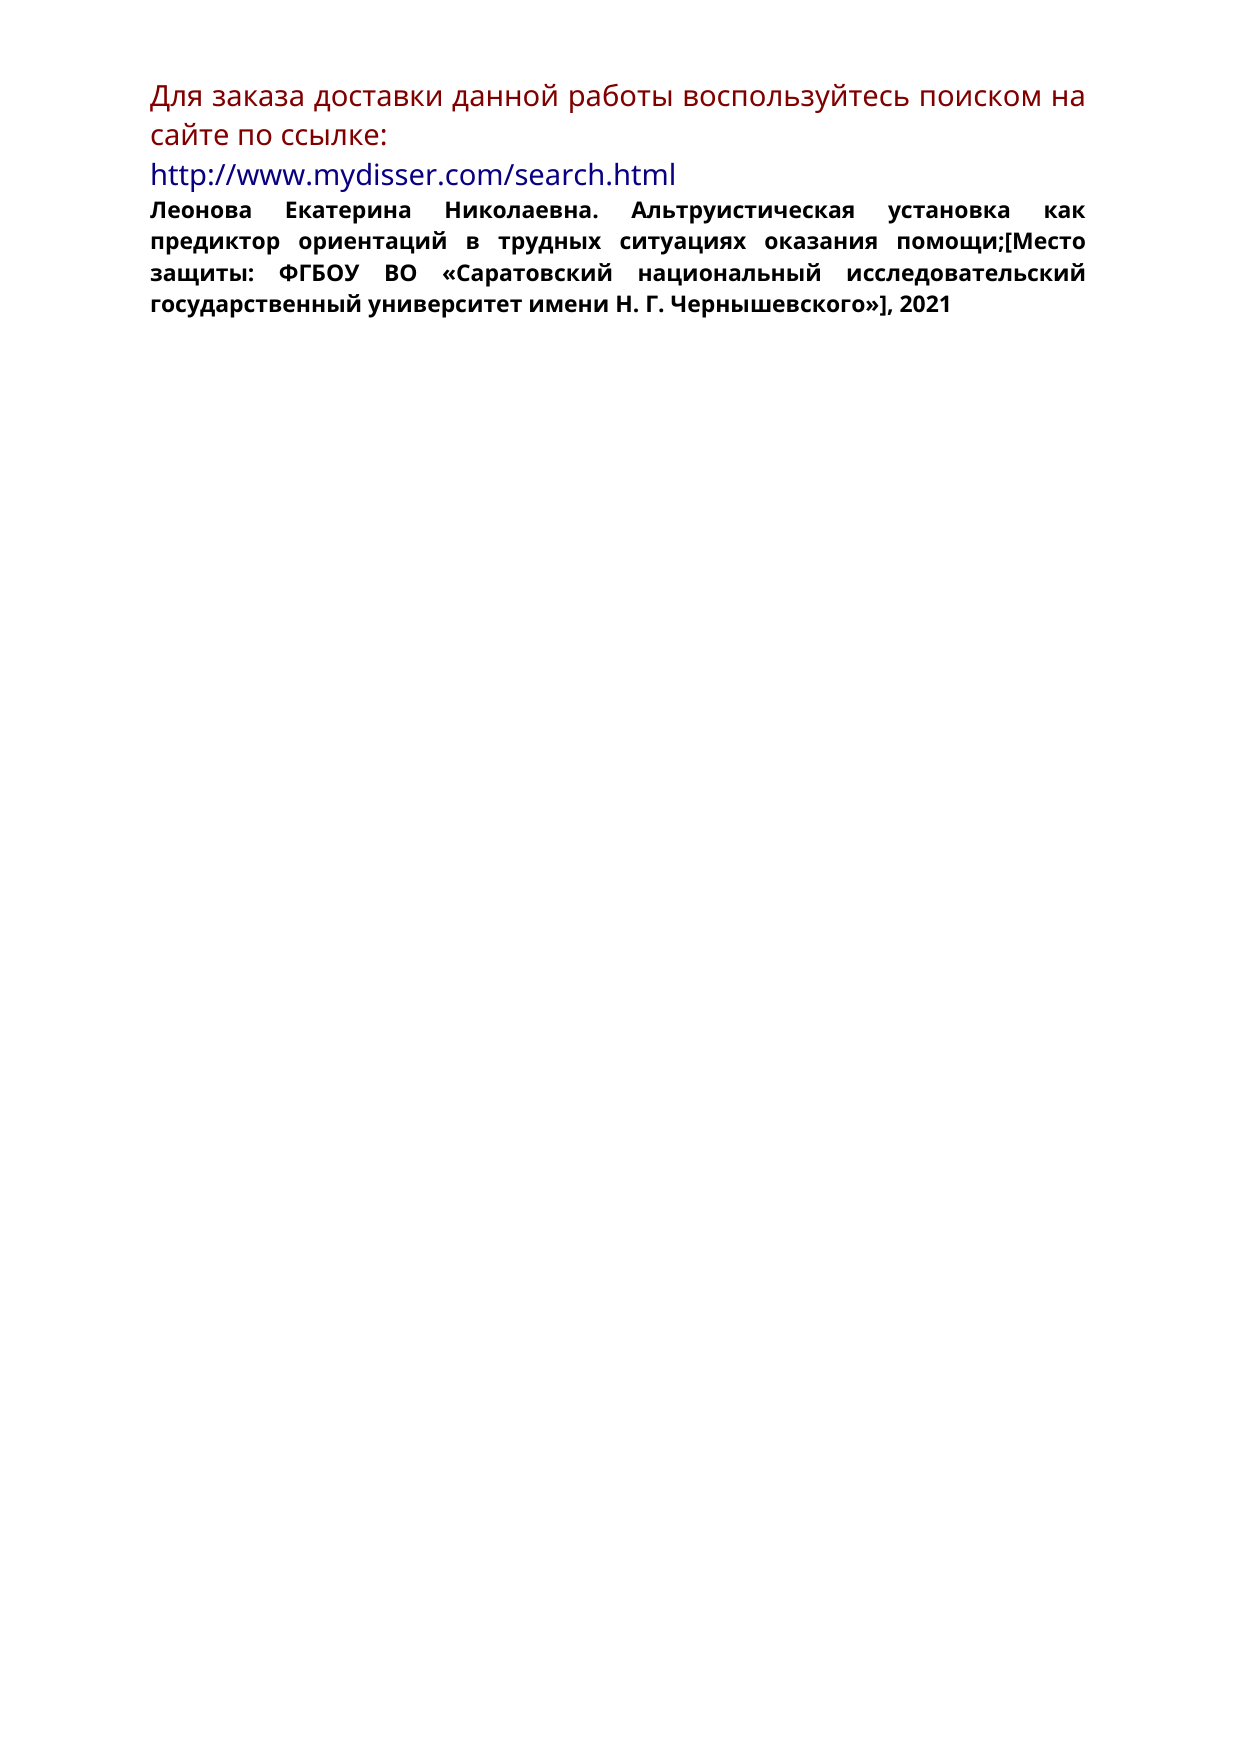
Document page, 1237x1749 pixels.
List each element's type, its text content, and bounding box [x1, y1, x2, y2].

text Леонова Екатерина Николаевна. Альтруистическая установка как предиктор ориентаций в трудных ситуациях оказания помощи;[Место защиты: ФГБОУ ВО «Саратовский национальный исследовательский государственный университет имени Н. Г. Чернышевского»], 2021 [150, 194, 1086, 319]
